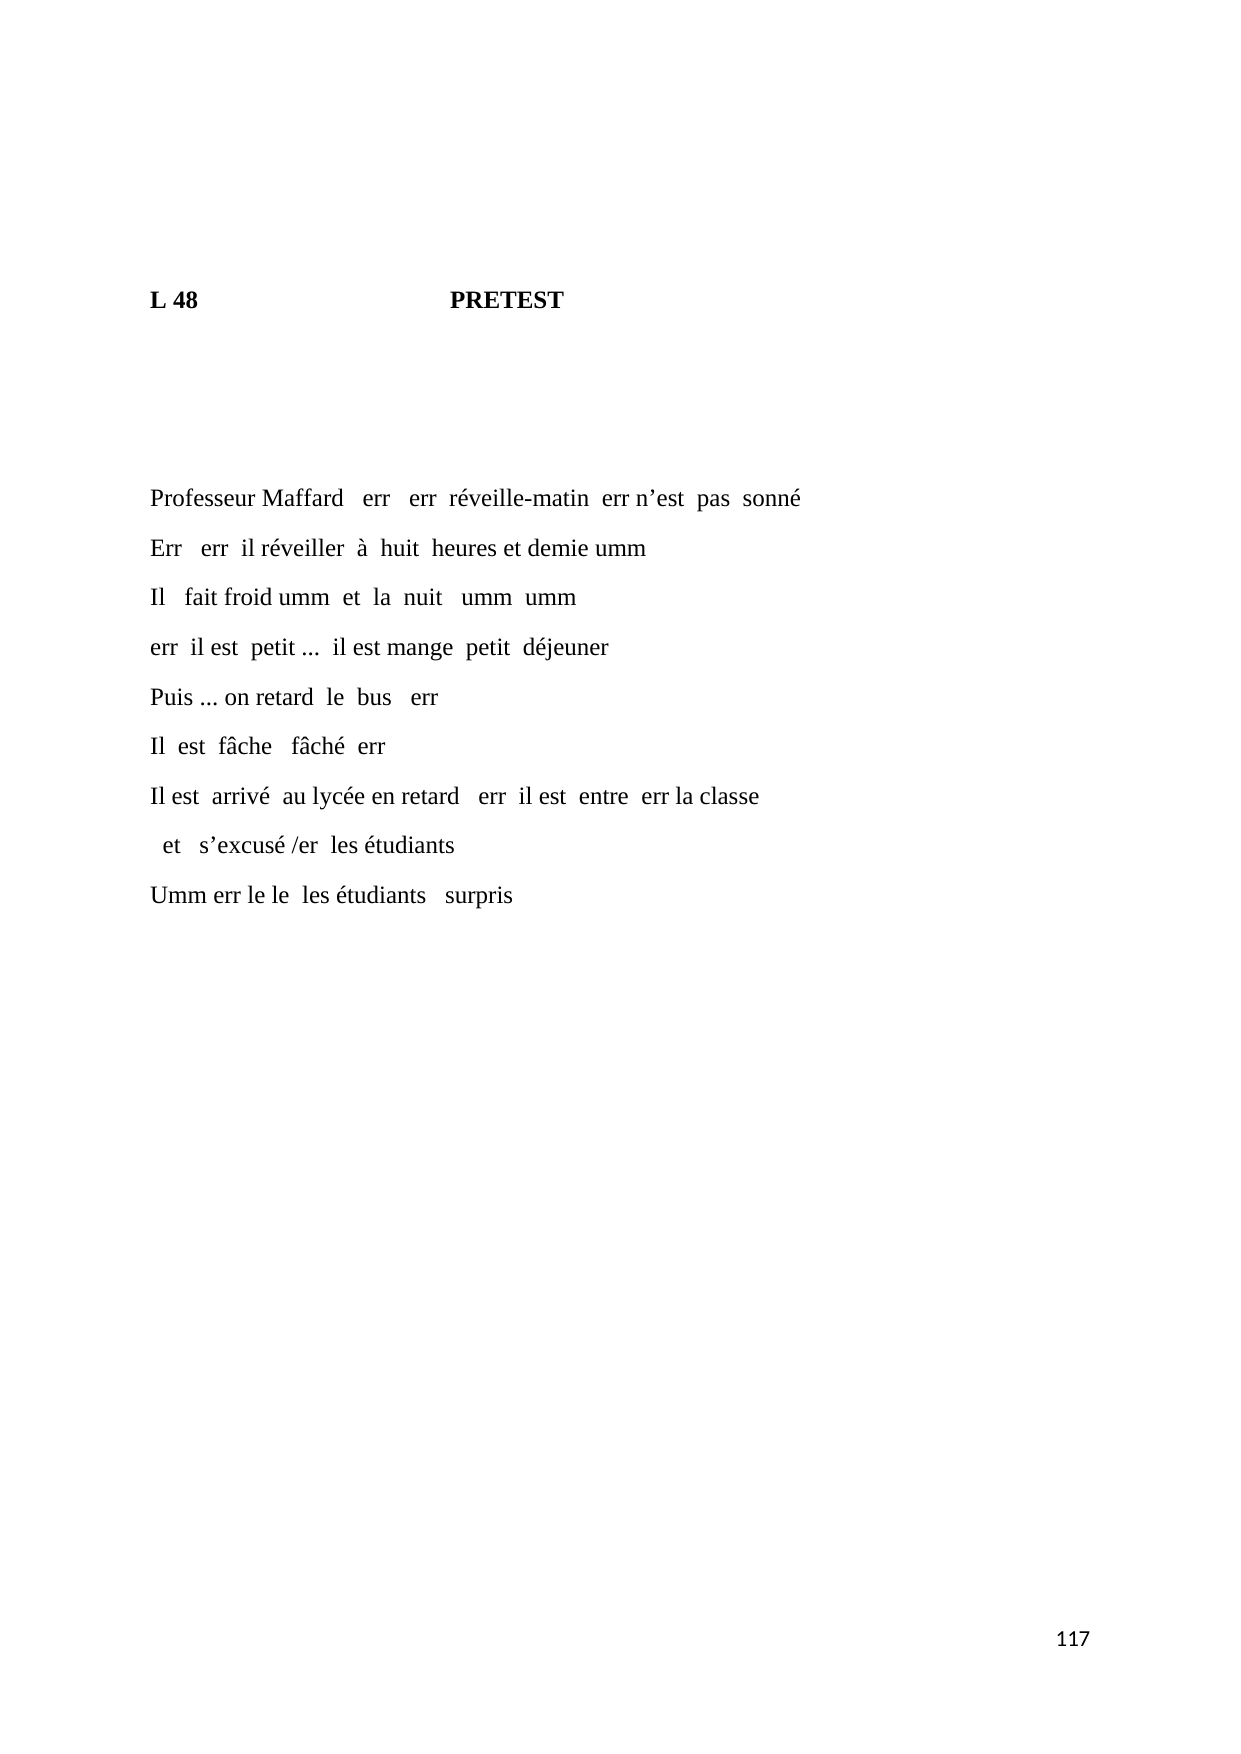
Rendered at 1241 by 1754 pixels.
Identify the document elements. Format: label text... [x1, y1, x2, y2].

text Umm err le le les étudiants surpris [150, 880, 1090, 909]
text Professeur Maffard err err réveille-matin err n’est pas sonné [150, 483, 1090, 512]
text Il fait froid umm et la nuit umm umm [150, 582, 1090, 611]
text Il est arrivé au lycée en retard err il est entre err la classe [150, 781, 1090, 809]
text et s’excusé /er les étudiants [150, 830, 1090, 859]
text err il est petit ... il est mange petit déjeuner [150, 632, 1090, 661]
text Puis ... on retard le bus err [150, 682, 1090, 710]
text Il est fâche fâché err [150, 731, 1090, 760]
text Err err il réveiller à huit heures et demie umm [150, 533, 1090, 562]
text L 48 PRETEST [150, 285, 1090, 314]
